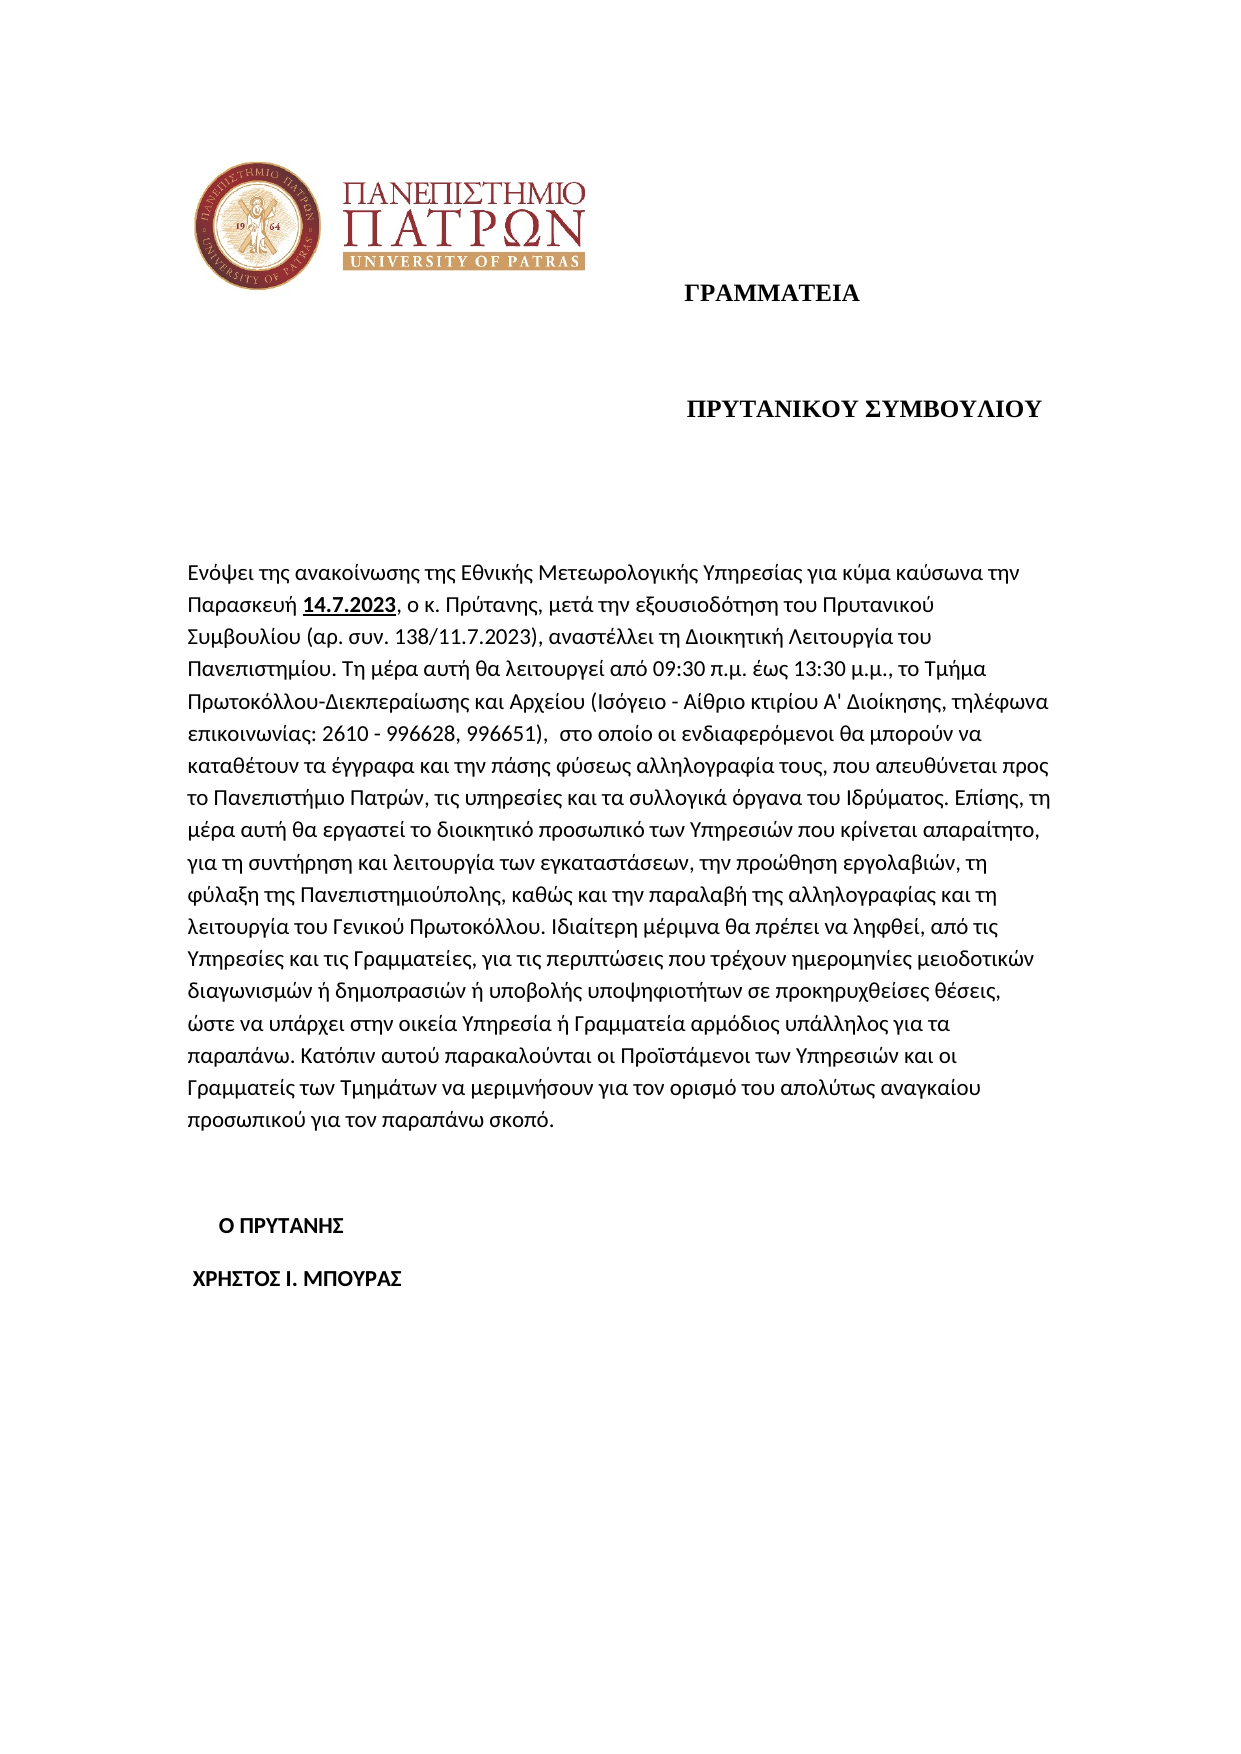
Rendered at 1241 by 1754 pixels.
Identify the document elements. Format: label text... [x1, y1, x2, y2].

text ΧΡΗΣΤΟΣ Ι. ΜΠΟΥΡΑΣ [187, 1264, 1053, 1292]
picture [182, 150, 597, 302]
text Ο ΠΡΥΤΑΝΗΣ [187, 1211, 1053, 1239]
text Ενόψει της ανακοίνωσης της Εθνικής Μετεωρολογικής Υπηρεσίας για κύμα καύσωνα την Παρασκευή 14.7.2023, ο κ. Πρύτανης, μετά την εξουσιοδότηση του Πρυτανικού Συμβουλίου (αρ. συν. 138/11.7.2023), αναστέλλει τη Διοικητική Λειτουργία του Πανεπιστημίου. Τη μέρα αυτή θα λειτουργεί από 09:30 π.μ. έως 13:30 μ.μ., το Τμήμα Πρωτοκόλλου-Διεκπεραίωσης και Αρχείου (Ισόγειο - Αίθριο κτιρίου Α' Διοίκησης, τηλέφωνα επικοινωνίας: 2610 - 996628, 996651), στο οποίο οι ενδιαφερόμενοι θα μπορούν να καταθέτουν τα έγγραφα και την πάσης φύσεως αλληλογραφία τους, που απευθύνεται προς το Πανεπιστήμιο Πατρών, τις υπηρεσίες και τα συλλογικά όργανα του Ιδρύματος. Επίσης, τη μέρα αυτή θα εργαστεί το διοικητικό προσωπικό των Υπηρεσιών που κρίνεται απαραίτητο, για τη συντήρηση και λειτουργία των εγκαταστάσεων, την προώθηση εργολαβιών, τη φύλαξη της Πανεπιστημιούπολης, καθώς και την παραλαβή της αλληλογραφίας και τη λειτουργία του Γενικού Πρωτοκόλλου. Ιδιαίτερη μέριμνα θα πρέπει να ληφθεί, από τις Υπηρεσίες και τις Γραμματείες, για τις περιπτώσεις που τρέχουν ημερομηνίες μειοδοτικών διαγωνισμών ή δημοπρασιών ή υποβολής υποψηφιοτήτων σε προκηρυχθείσες θέσεις, ώστε να υπάρχει στην οικεία Υπηρεσία ή Γραμματεία αρμόδιος υπάλληλος για τα παραπάνω. Κατόπιν αυτού παρακαλούνται οι Προϊστάμενοι των Υπηρεσιών και οι Γραμματείς των Τμημάτων να μεριμνήσουν για τον ορισμό του απολύτως αναγκαίου προσωπικού για τον παραπάνω σκοπό. [187, 558, 1053, 1133]
text ΠΡΥΤΑΝΙΚΟΥ ΣΥΜΒΟΥΛΙΟΥ [176, 394, 1053, 423]
